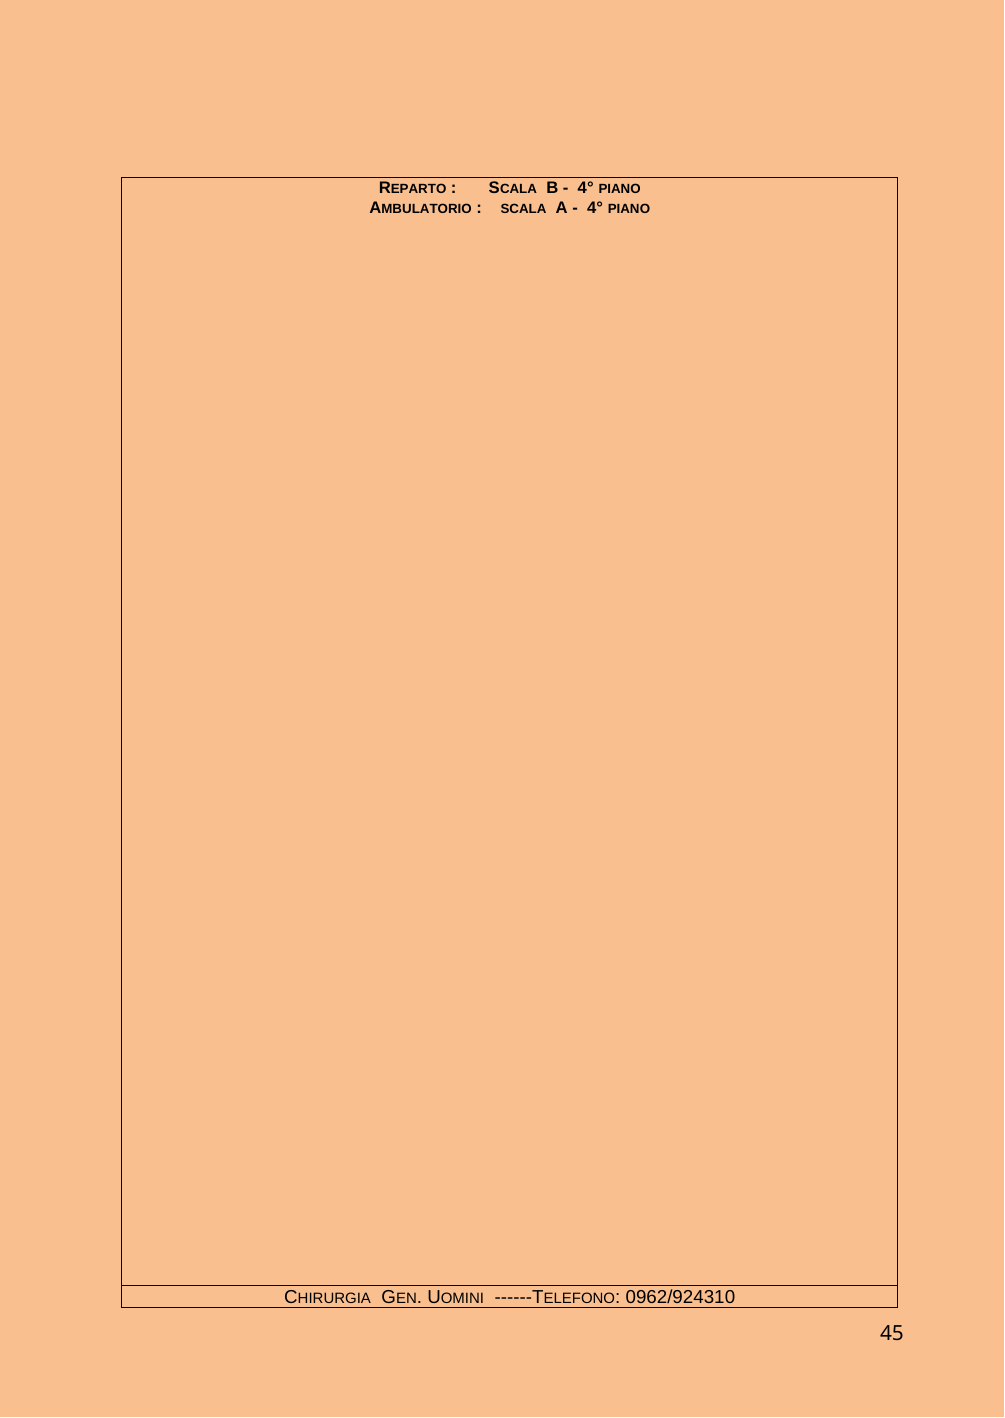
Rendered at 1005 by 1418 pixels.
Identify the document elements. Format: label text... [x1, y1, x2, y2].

table_cell Reparto : Scala B - 4° piano Ambulatorio : scala A - 4° piano [122, 178, 897, 1285]
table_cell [122, 1286, 897, 1307]
